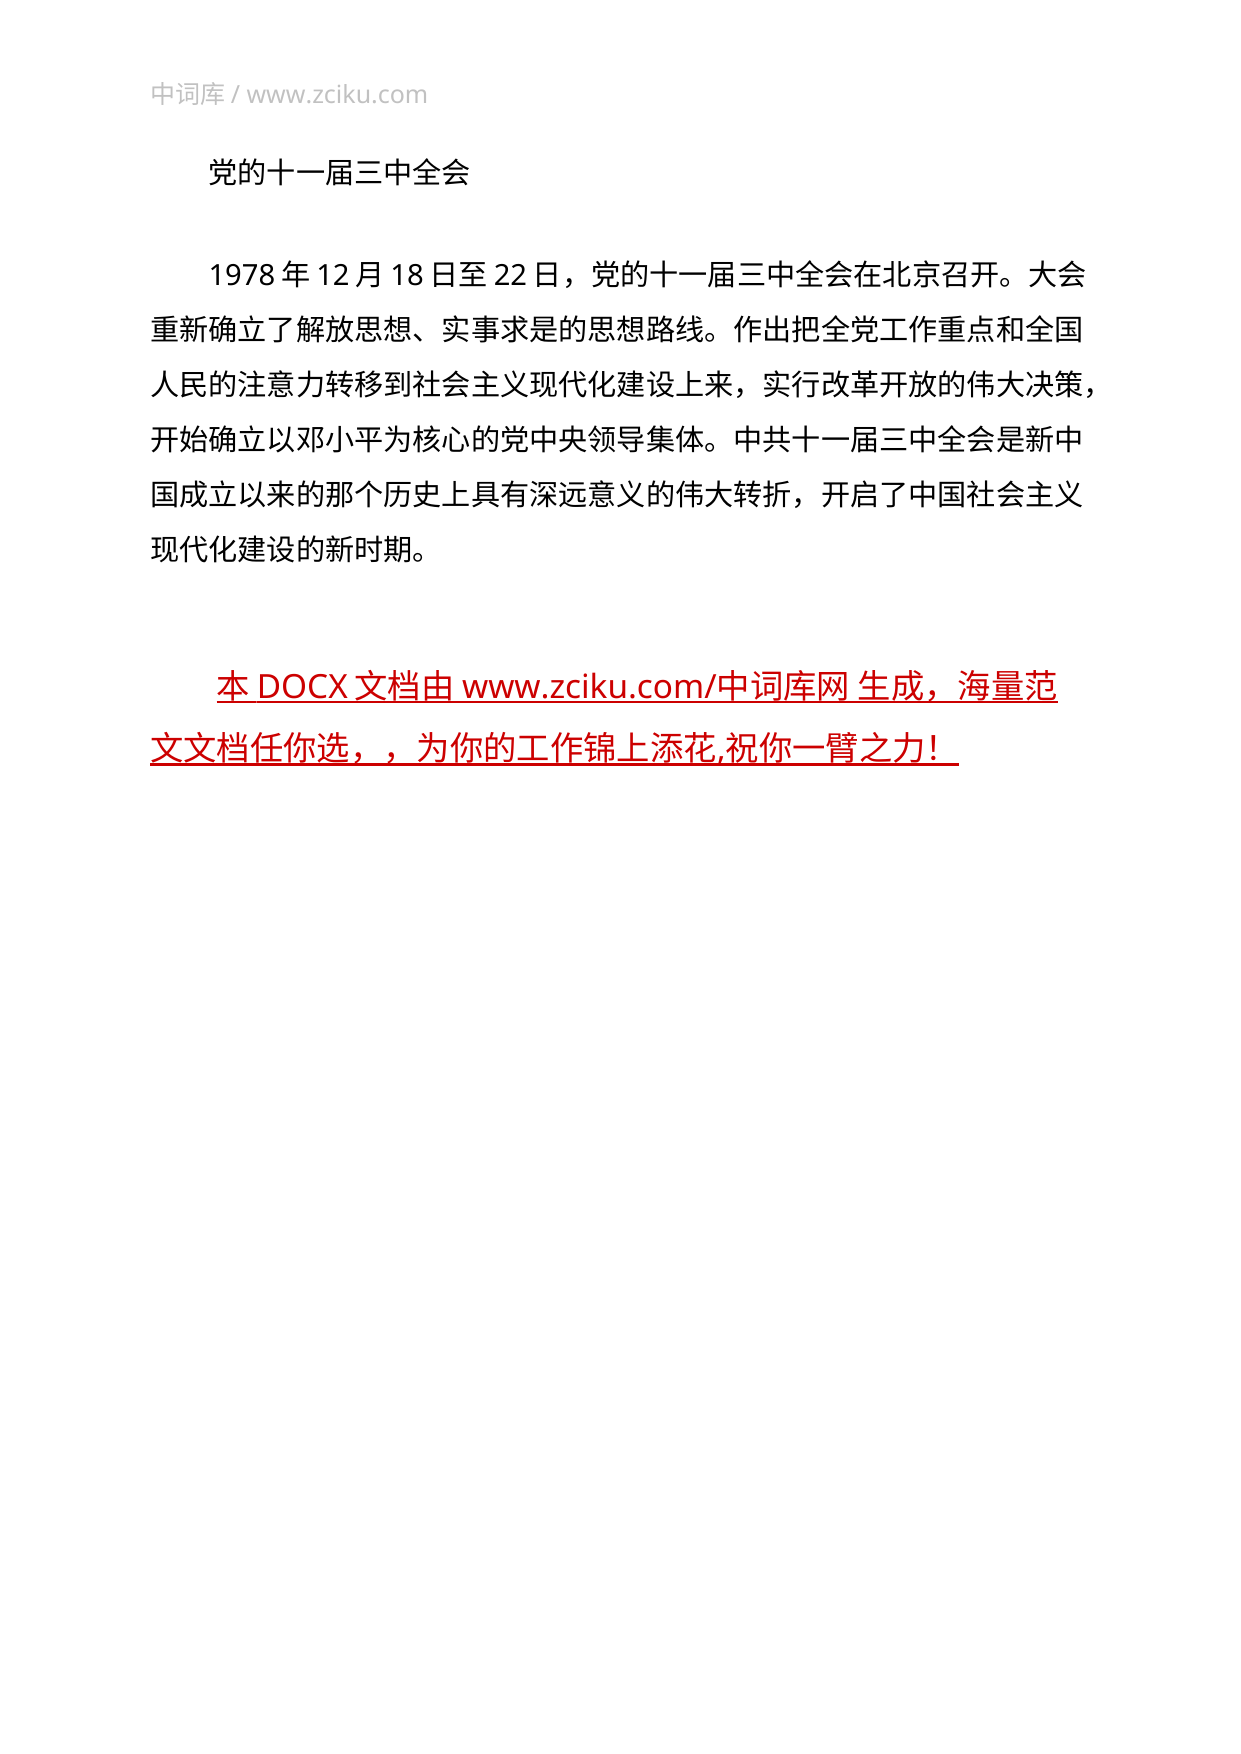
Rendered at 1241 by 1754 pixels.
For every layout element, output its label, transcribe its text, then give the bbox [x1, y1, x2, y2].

text 党的十一届三中全会 [150, 150, 1090, 192]
text 1978年12月18日至22日，党的十一届三中全会在北京召开。大会重新确立了解放思想、实事求是的思想路线。作出把全党工作重点和全国人民的注意力转移到社会主义现代化建设上来，实行改革开放的伟大决策，开始确立以邓小平为核心的党中央领导集体。中共十一届三中全会是新中国成立以来的那个历史上具有深远意义的伟大转折，开启了中国社会主义现代化建设的新时期。 [150, 252, 1090, 569]
text 本DOCX文档由 www.zciku.com/中词库网 生成，海量范文文档任你选，，为你的工作锦上添花,祝你一臂之力！ [150, 659, 1090, 771]
